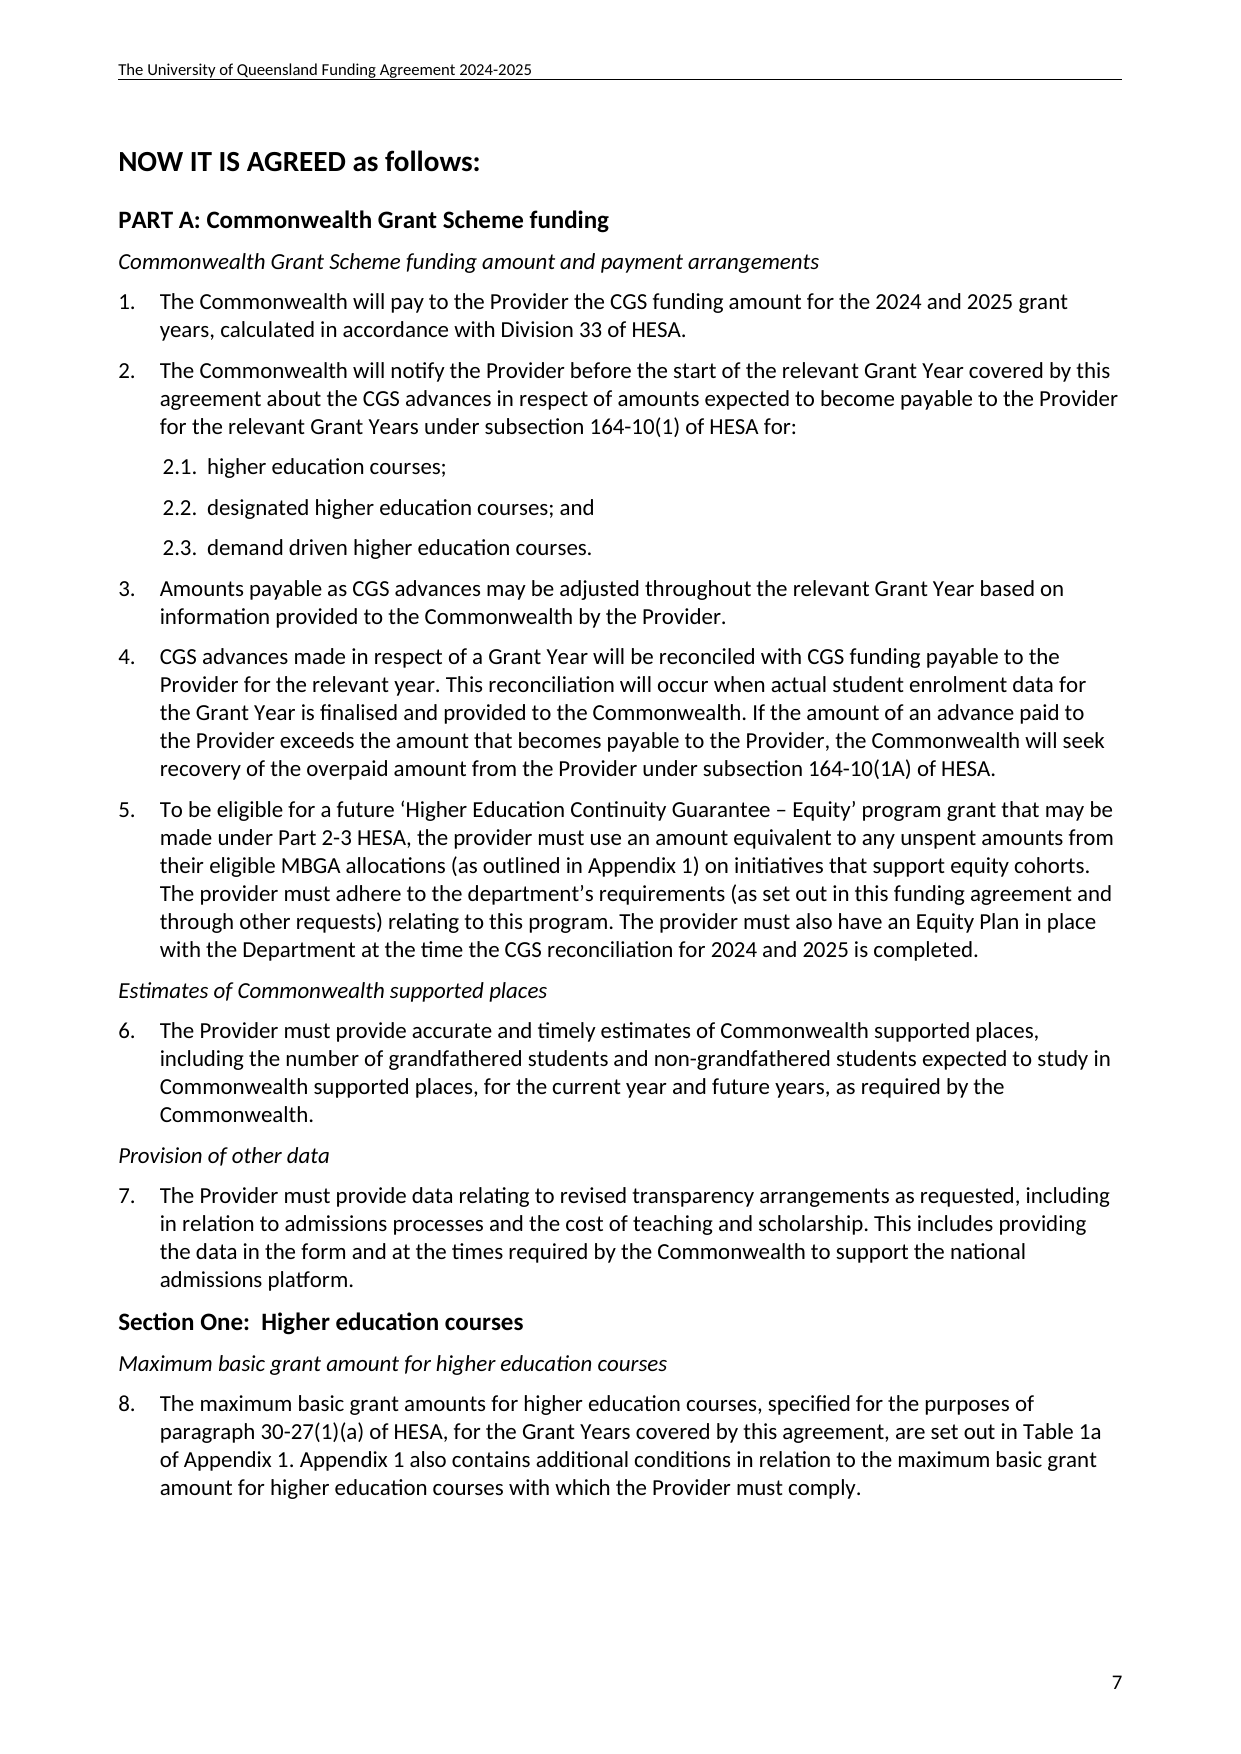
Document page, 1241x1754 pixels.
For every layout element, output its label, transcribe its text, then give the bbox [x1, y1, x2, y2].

text Maximum basic grant amount for higher education courses [118, 1349, 1122, 1377]
subtitle PART A: Commonwealth Grant Scheme funding [118, 204, 1122, 234]
list CGS advances made in respect of a Grant Year will be reconciled with CGS funding payable to the Provider for the relevant year. This reconciliation will occur when actual student enrolment data for the Grant Year is finalised and provided to the Commonwealth. If the amount of an advance paid to the Provider exceeds the amount that becomes payable to the Provider, the Commonwealth will seek recovery of the overpaid amount from the Provider under subsection 164-10(1A) of HESA. [118, 642, 1122, 783]
text Commonwealth Grant Scheme funding amount and payment arrangements [118, 247, 1122, 275]
list higher education courses; [162, 452, 1122, 480]
text Provision of other data [118, 1141, 1122, 1169]
list To be eligible for a future ‘Higher Education Continuity Guarantee – Equity’ program grant that may be made under Part 2-3 HESA, the provider must use an amount equivalent to any unspent amounts from their eligible MBGA allocations (as outlined in Appendix 1) on initiatives that support equity cohorts. The provider must adhere to the department’s requirements (as set out in this funding agreement and through other requests) relating to this program. The provider must also have an Equity Plan in place with the Department at the time the CGS reconciliation for 2024 and 2025 is completed. [118, 795, 1122, 963]
subtitle NOW IT IS AGREED as follows: [118, 143, 1122, 179]
list The Provider must provide accurate and timely estimates of Commonwealth supported places, including the number of grandfathered students and non-grandfathered students expected to study in Commonwealth supported places, for the current year and future years, as required by the Commonwealth. [118, 1016, 1122, 1128]
text Estimates of Commonwealth supported places [118, 976, 1122, 1004]
list The Provider must provide data relating to revised transparency arrangements as requested, including in relation to admissions processes and the cost of teaching and scholarship. This includes providing the data in the form and at the times required by the Commonwealth to support the national admissions platform. [118, 1181, 1122, 1293]
list demand driven higher education courses. [162, 533, 1122, 561]
list The Commonwealth will pay to the Provider the CGS funding amount for the 2024 and 2025 grant years, calculated in accordance with Division 33 of HESA. [118, 287, 1122, 343]
list designated higher education courses; and [162, 493, 1122, 521]
list The Commonwealth will notify the Provider before the start of the relevant Grant Year covered by this agreement about the CGS advances in respect of amounts expected to become payable to the Provider for the relevant Grant Years under subsection 164-10(1) of HESA for: [118, 356, 1122, 440]
list Amounts payable as CGS advances may be adjusted throughout the relevant Grant Year based on information provided to the Commonwealth by the Provider. [118, 574, 1122, 630]
list The maximum basic grant amounts for higher education courses, specified for the purposes of paragraph 30-27(1)(a) of HESA, for the Grant Years covered by this agreement, are set out in Table 1a of Appendix 1. Appendix 1 also contains additional conditions in relation to the maximum basic grant amount for higher education courses with which the Provider must comply. [118, 1389, 1122, 1502]
text Section One: Higher education courses [118, 1306, 1122, 1336]
